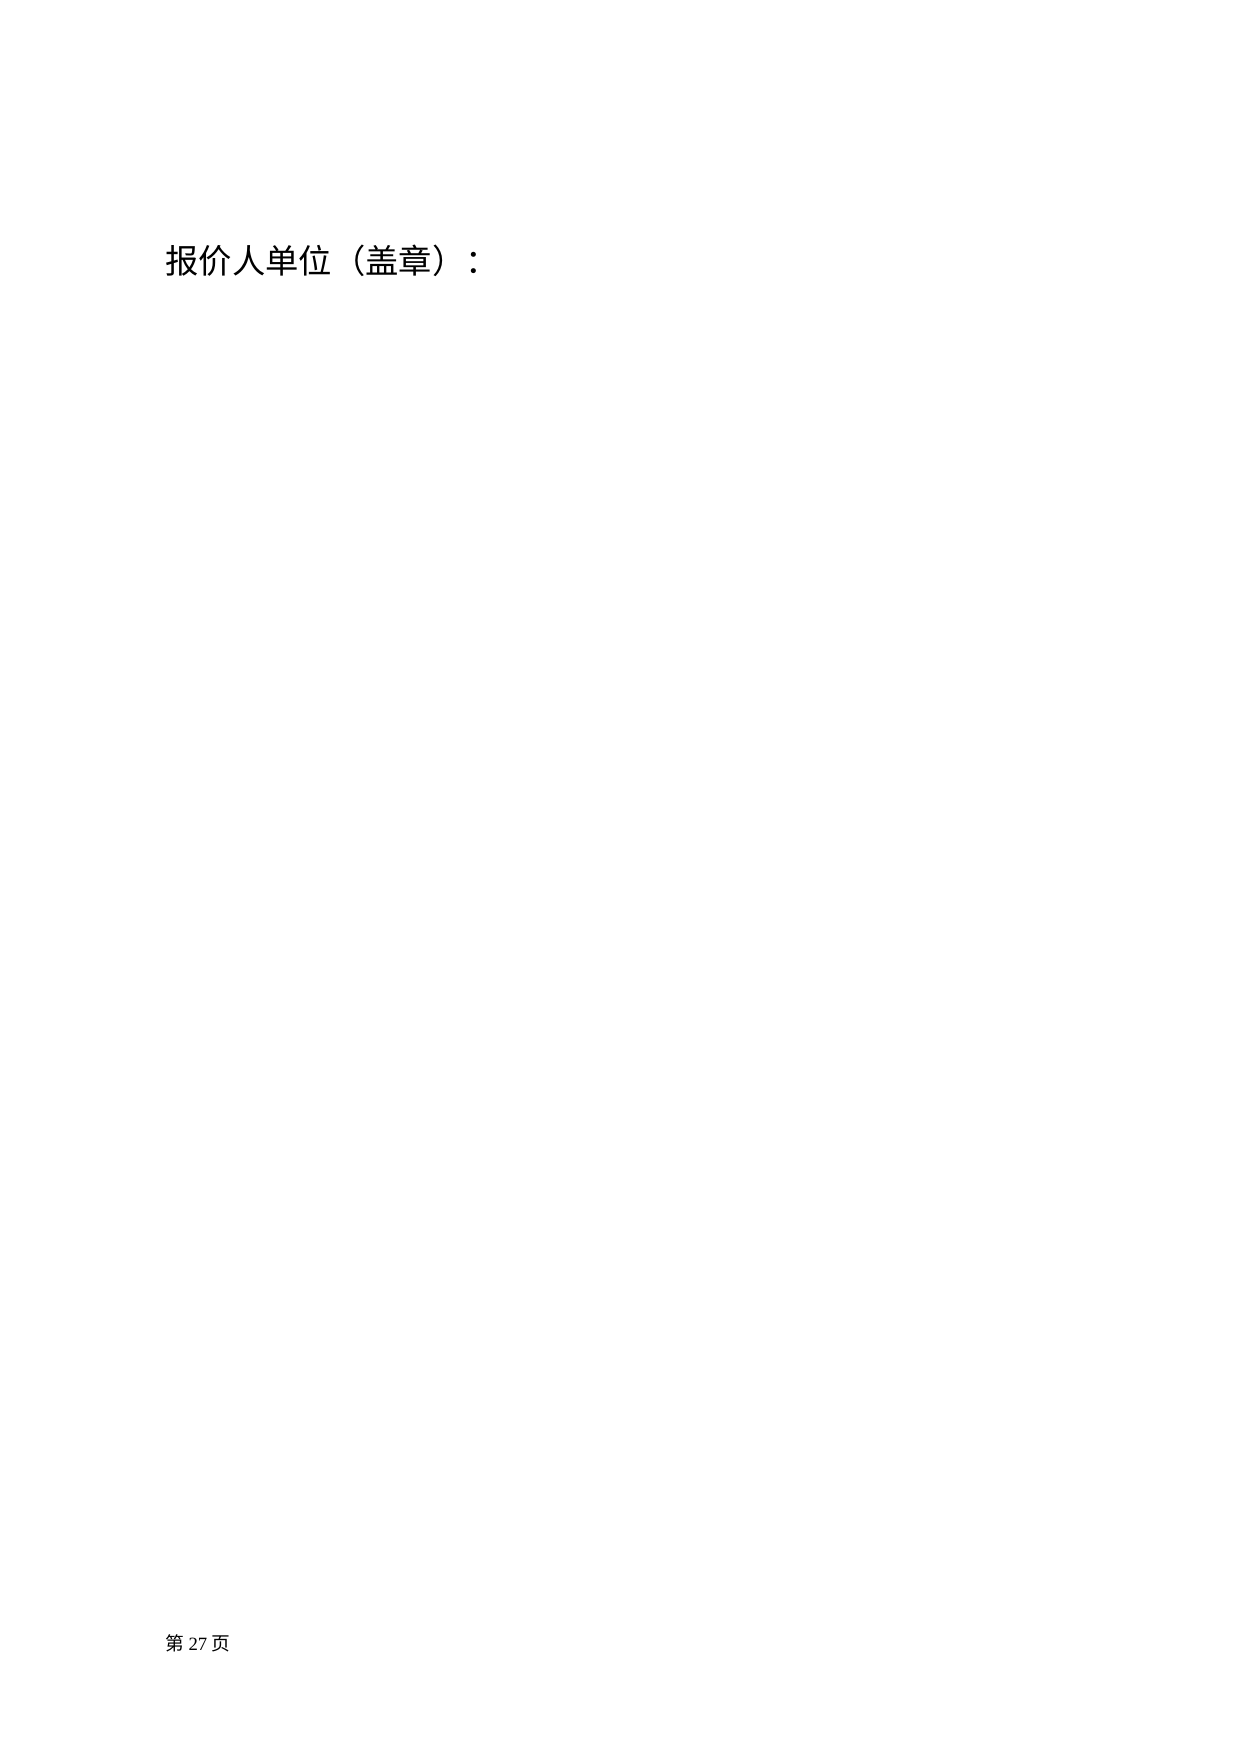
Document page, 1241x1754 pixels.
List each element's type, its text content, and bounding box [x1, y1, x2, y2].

text 报价人单位（盖章）： [165, 227, 1087, 292]
